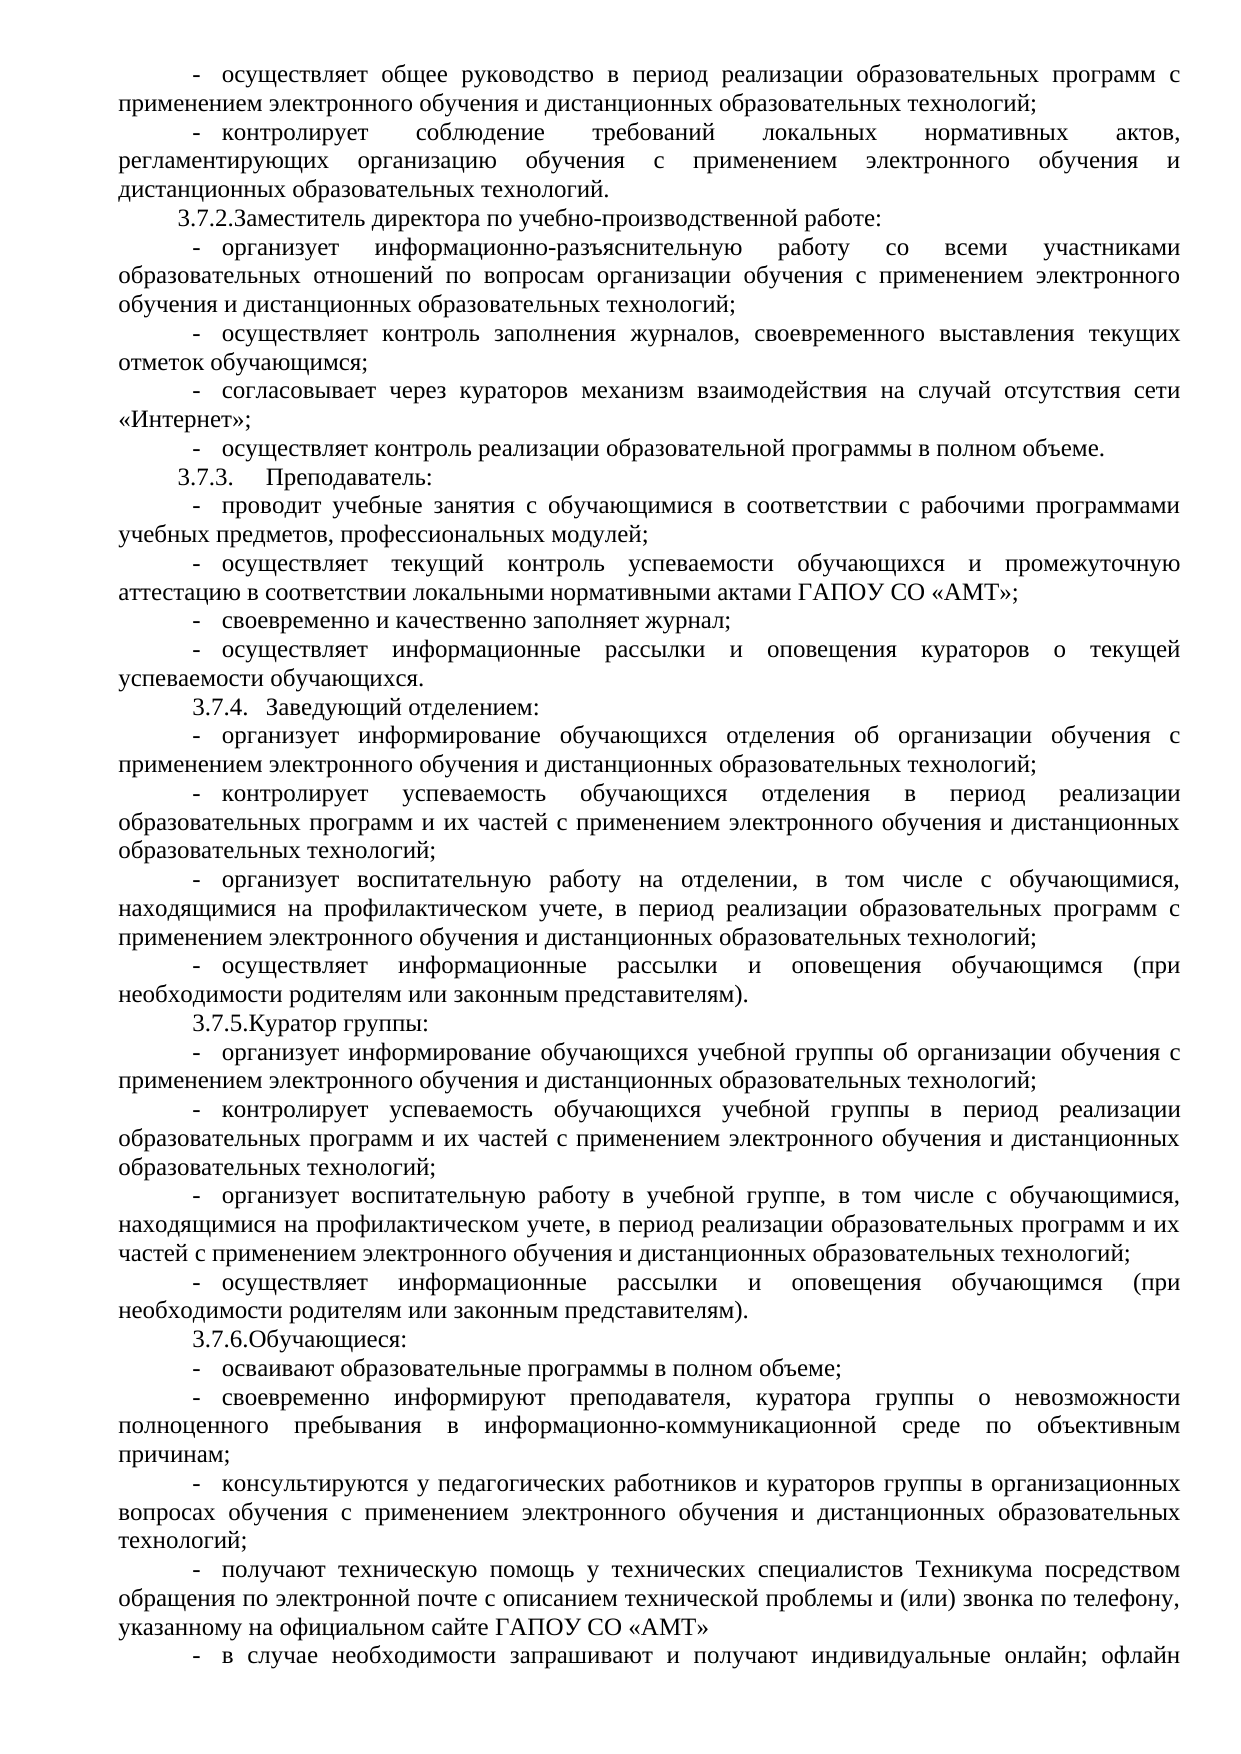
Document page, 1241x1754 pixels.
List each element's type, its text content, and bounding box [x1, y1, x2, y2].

list осуществляет текущий контроль успеваемости обучающихся и промежуточную аттестацию в соответствии локальными нормативными актами ГАПОУ СО «АМТ»; [118, 548, 1181, 605]
list согласовывает через кураторов механизм взаимодействия на случай отсутствия сети «Интернет»; [118, 375, 1181, 433]
list осваивают образовательные программы в полном объеме; [118, 1353, 1181, 1382]
list организует информационно-разъяснительную работу со всеми участниками образовательных отношений по вопросам организации обучения с применением электронного обучения и дистанционных образовательных технологий; [118, 232, 1181, 318]
list организует информирование обучающихся учебной группы об организации обучения с применением электронного обучения и дистанционных образовательных технологий; [118, 1037, 1181, 1094]
list консультируются у педагогических работников и кураторов группы в организационных вопросах обучения с применением электронного обучения и дистанционных образовательных технологий; [118, 1468, 1181, 1554]
list осуществляет общее руководство в период реализации образовательных программ с применением электронного обучения и дистанционных образовательных технологий; [118, 59, 1181, 117]
text 3.7.5.Куратор группы: [118, 1008, 1181, 1037]
list проводит учебные занятия с обучающимися в соответствии с рабочими программами учебных предметов, профессиональных модулей; [118, 490, 1181, 548]
list осуществляет информационные рассылки и оповещения обучающимся (при необходимости родителям или законным представителям). [118, 1267, 1181, 1324]
list своевременно и качественно заполняет журнал; [118, 605, 1181, 634]
list Заведующий отделением: [192, 692, 1181, 720]
list Преподаватель: [177, 462, 1181, 490]
text 3.7.6.Обучающиеся: [118, 1324, 1181, 1353]
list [118, 1640, 1181, 1669]
list своевременно информируют преподавателя, куратора группы о невозможности полноценного пребывания в информационно-коммуникационной среде по объективным причинам; [118, 1382, 1181, 1468]
list контролирует успеваемость обучающихся учебной группы в период реализации образовательных программ и их частей с применением электронного обучения и дистанционных образовательных технологий; [118, 1094, 1181, 1180]
list осуществляет контроль реализации образовательной программы в полном объеме. [118, 433, 1181, 462]
list получают техническую помощь у технических специалистов Техникума посредством обращения по электронной почте с описанием технической проблемы и (или) звонка по телефону, указанному на официальном сайте ГАПОУ СО «АМТ» [118, 1554, 1181, 1640]
list организует информирование обучающихся отделения об организации обучения с применением электронного обучения и дистанционных образовательных технологий; [118, 720, 1181, 778]
list организует воспитательную работу в учебной группе, в том числе с обучающимися, находящимися на профилактическом учете, в период реализации образовательных программ и их частей с применением электронного обучения и дистанционных образовательных технологий; [118, 1180, 1181, 1267]
list контролирует соблюдение требований локальных нормативных актов, регламентирующих организацию обучения с применением электронного обучения и дистанционных образовательных технологий. [118, 117, 1181, 203]
list осуществляет информационные рассылки и оповещения кураторов о текущей успеваемости обучающихся. [118, 634, 1181, 692]
text 3.7.2.Заместитель директора по учебно-производственной работе: [118, 203, 1181, 232]
list организует воспитательную работу на отделении, в том числе с обучающимися, находящимися на профилактическом учете, в период реализации образовательных программ с применением электронного обучения и дистанционных образовательных технологий; [118, 864, 1181, 950]
list осуществляет контроль заполнения журналов, своевременного выставления текущих отметок обучающимся; [118, 318, 1181, 375]
list контролирует успеваемость обучающихся отделения в период реализации образовательных программ и их частей с применением электронного обучения и дистанционных образовательных технологий; [118, 778, 1181, 864]
list осуществляет информационные рассылки и оповещения обучающимся (при необходимости родителям или законным представителям). [118, 950, 1181, 1008]
